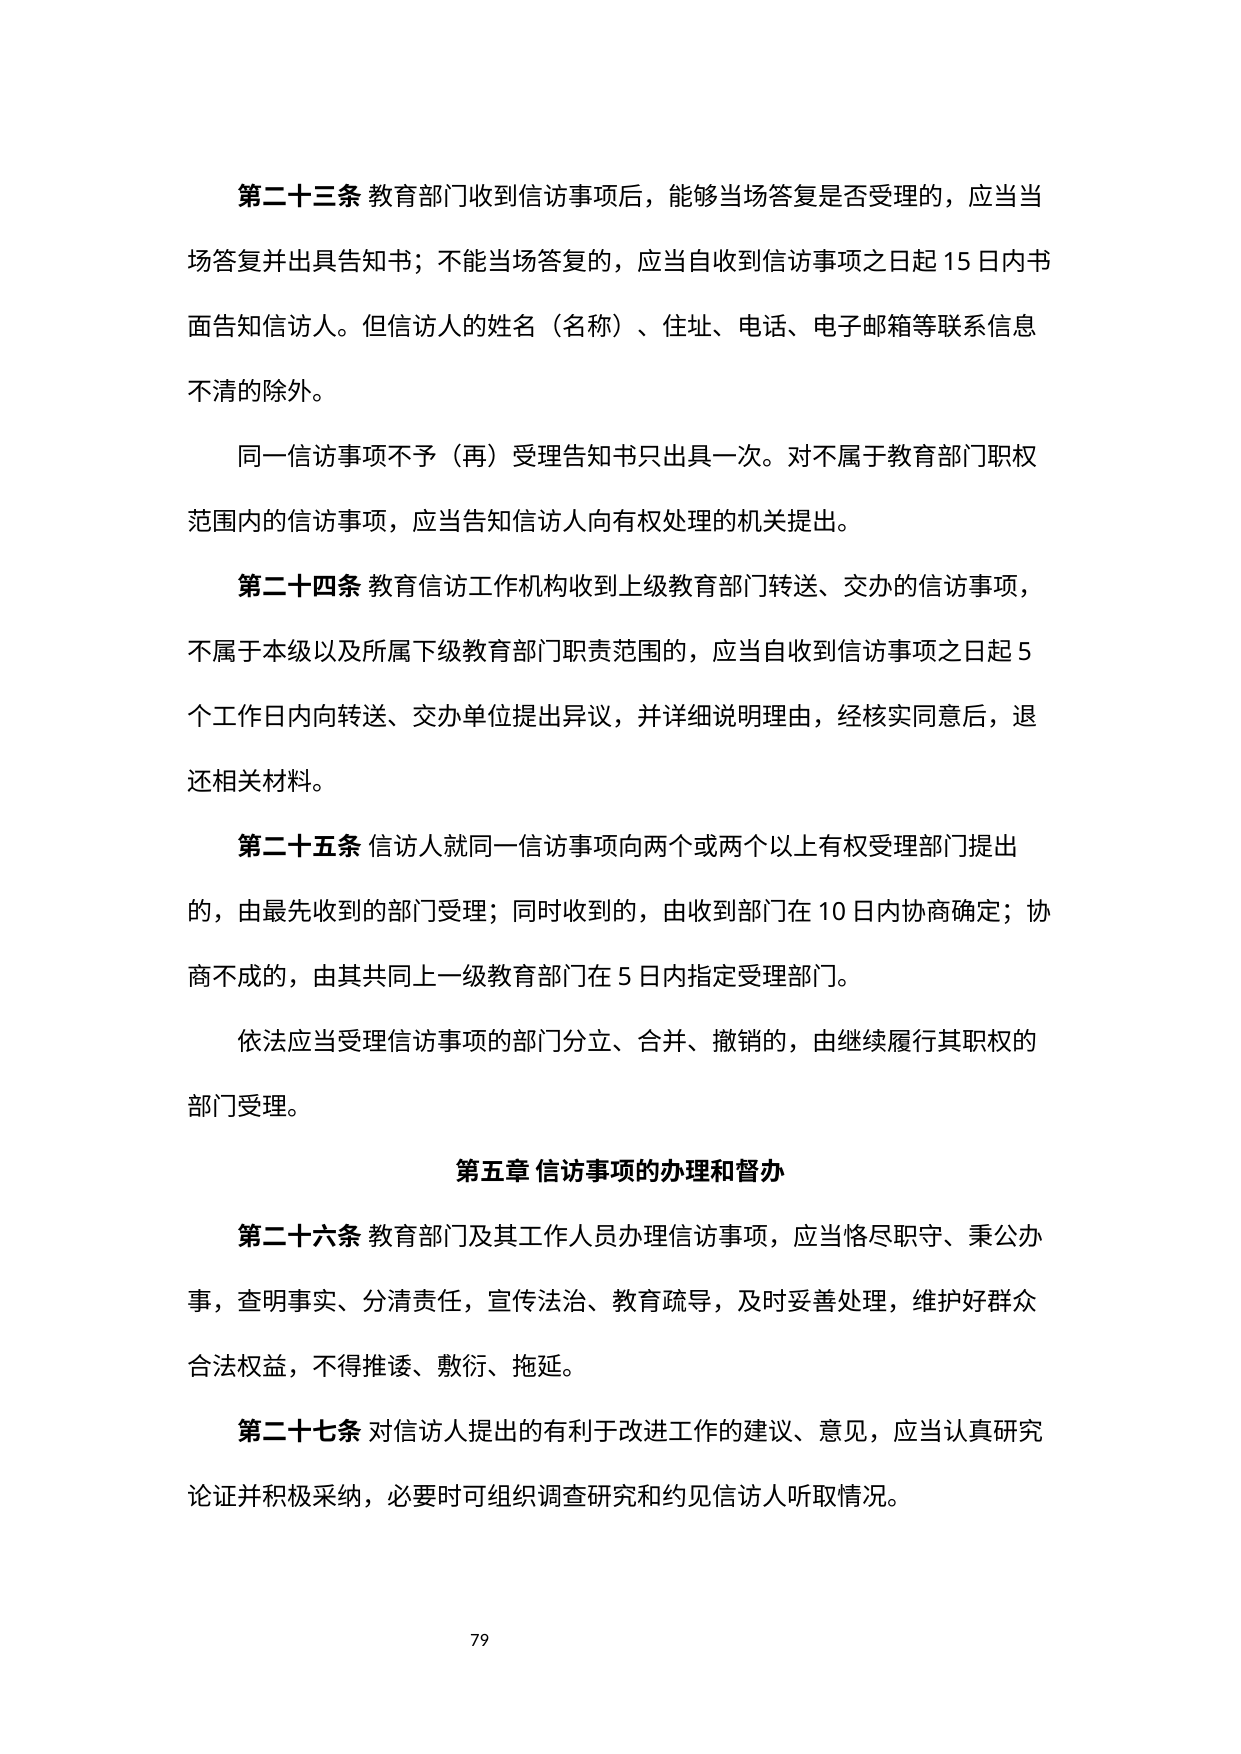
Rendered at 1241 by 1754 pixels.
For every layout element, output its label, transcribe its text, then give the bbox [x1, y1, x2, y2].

text 第二十三条 教育部门收到信访事项后，能够当场答复是否受理的，应当当场答复并出具告知书；不能当场答复的，应当自收到信访事项之日起15日内书面告知信访人。但信访人的姓名（名称）、住址、电话、电子邮箱等联系信息不清的除外。 [187, 162, 1053, 422]
text 第二十五条 信访人就同一信访事项向两个或两个以上有权受理部门提出的，由最先收到的部门受理；同时收到的，由收到部门在10日内协商确定；协商不成的，由其共同上一级教育部门在5日内指定受理部门。 [187, 812, 1053, 1007]
text 第二十四条 教育信访工作机构收到上级教育部门转送、交办的信访事项，不属于本级以及所属下级教育部门职责范围的，应当自收到信访事项之日起5个工作日内向转送、交办单位提出异议，并详细说明理由，经核实同意后，退还相关材料。 [187, 552, 1053, 812]
text 第二十六条 教育部门及其工作人员办理信访事项，应当恪尽职守、秉公办事，查明事实、分清责任，宣传法治、教育疏导，及时妥善处理，维护好群众合法权益，不得推诿、敷衍、拖延。 [187, 1202, 1053, 1397]
text 同一信访事项不予（再）受理告知书只出具一次。对不属于教育部门职权范围内的信访事项，应当告知信访人向有权处理的机关提出。 [187, 422, 1053, 552]
text 第五章 信访事项的办理和督办 [187, 1137, 1053, 1202]
text 第二十七条 对信访人提出的有利于改进工作的建议、意见，应当认真研究论证并积极采纳，必要时可组织调查研究和约见信访人听取情况。 [187, 1397, 1053, 1527]
text 依法应当受理信访事项的部门分立、合并、撤销的，由继续履行其职权的部门受理。 [187, 1007, 1053, 1137]
